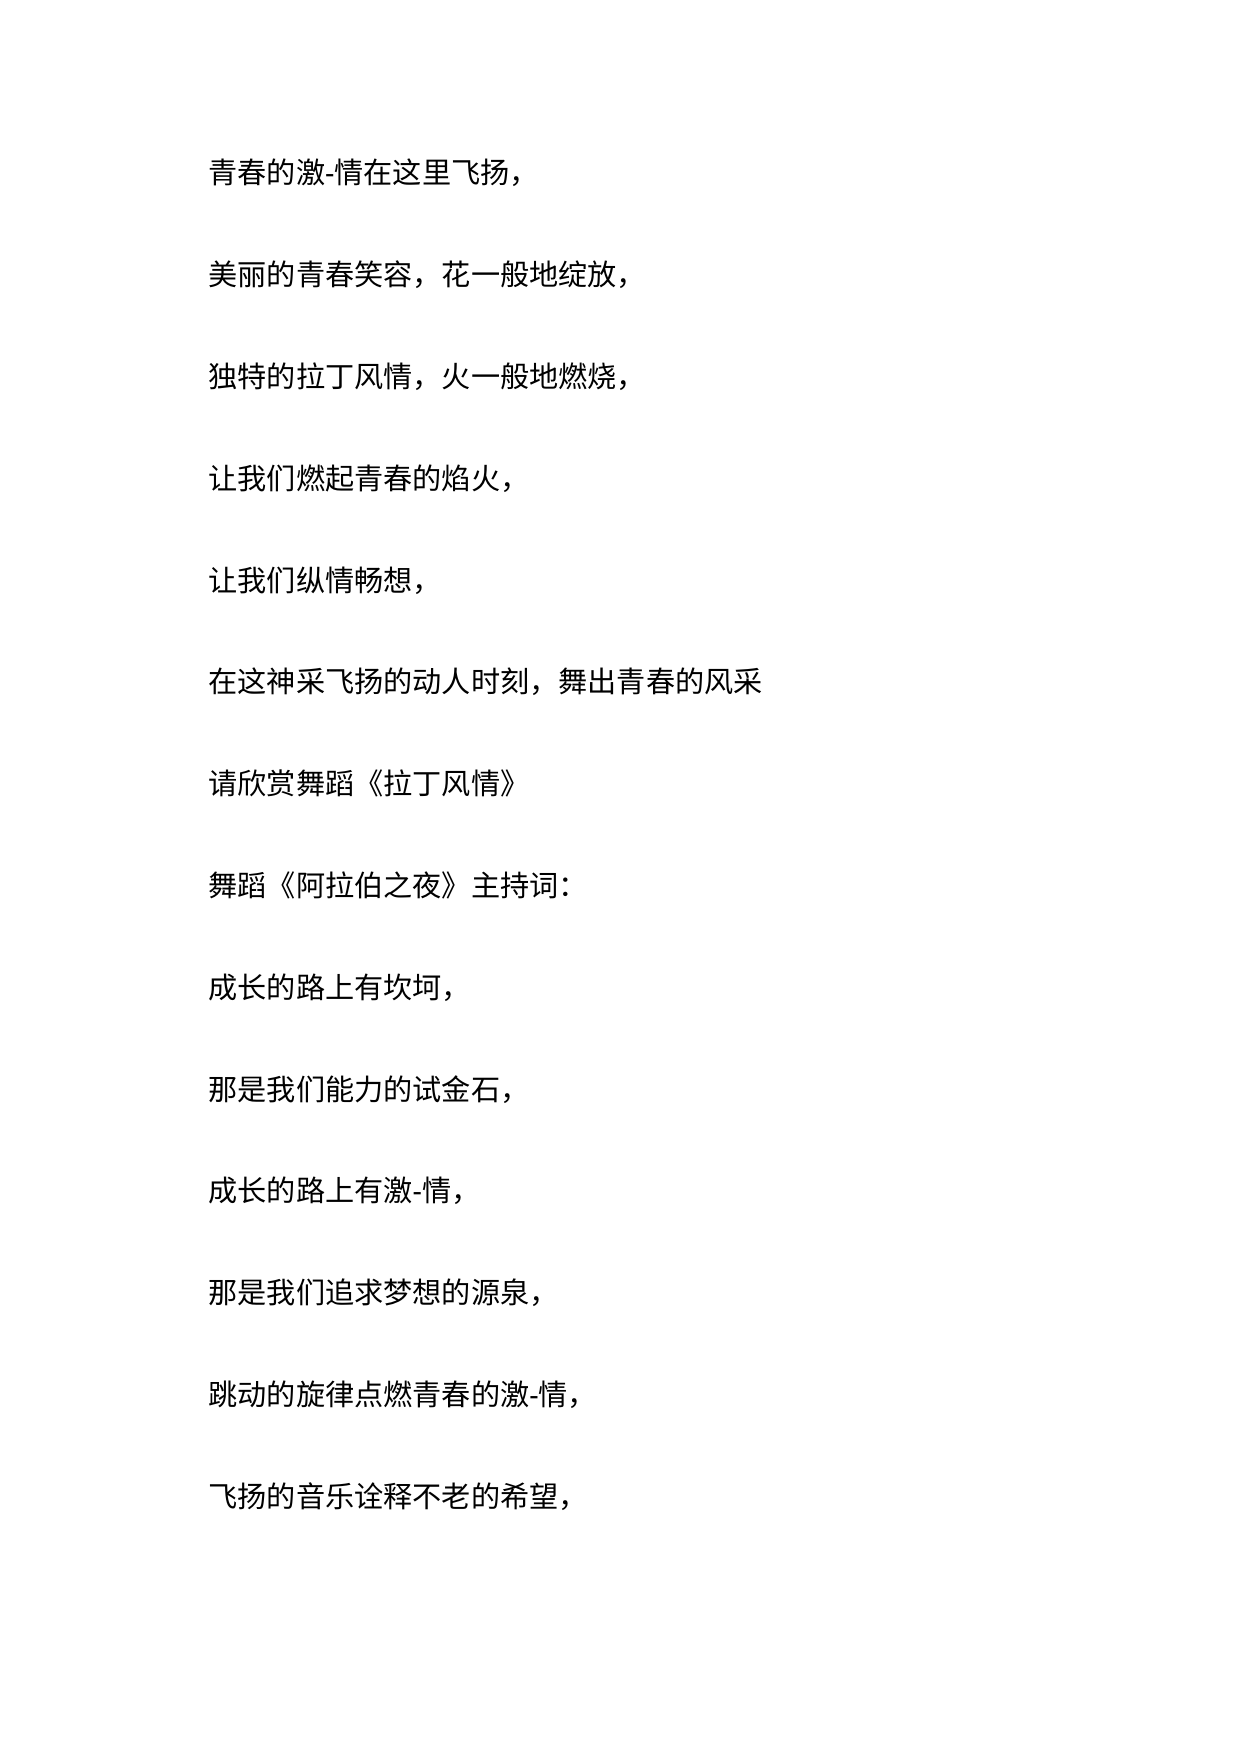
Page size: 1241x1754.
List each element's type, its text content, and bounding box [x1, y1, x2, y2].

text 飞扬的音乐诠释不老的希望， [150, 1474, 1090, 1516]
text 那是我们能力的试金石， [150, 1066, 1090, 1108]
text 独特的拉丁风情，火一般地燃烧， [150, 354, 1090, 396]
text 那是我们追求梦想的源泉， [150, 1270, 1090, 1312]
text 让我们纵情畅想， [150, 557, 1090, 599]
text 美丽的青春笑容，花一般地绽放， [150, 252, 1090, 294]
text 请欣赏舞蹈《拉丁风情》 [150, 761, 1090, 803]
text 让我们燃起青春的焰火， [150, 456, 1090, 498]
text 成长的路上有坎坷， [150, 964, 1090, 1007]
text 舞蹈《阿拉伯之夜》主持词： [150, 863, 1090, 905]
text 在这神采飞扬的动人时刻，舞出青春的风采 [150, 659, 1090, 701]
text 跳动的旋律点燃青春的激-情， [150, 1372, 1090, 1414]
text 成长的路上有激-情， [150, 1168, 1090, 1210]
text 青春的激-情在这里飞扬， [150, 150, 1090, 192]
